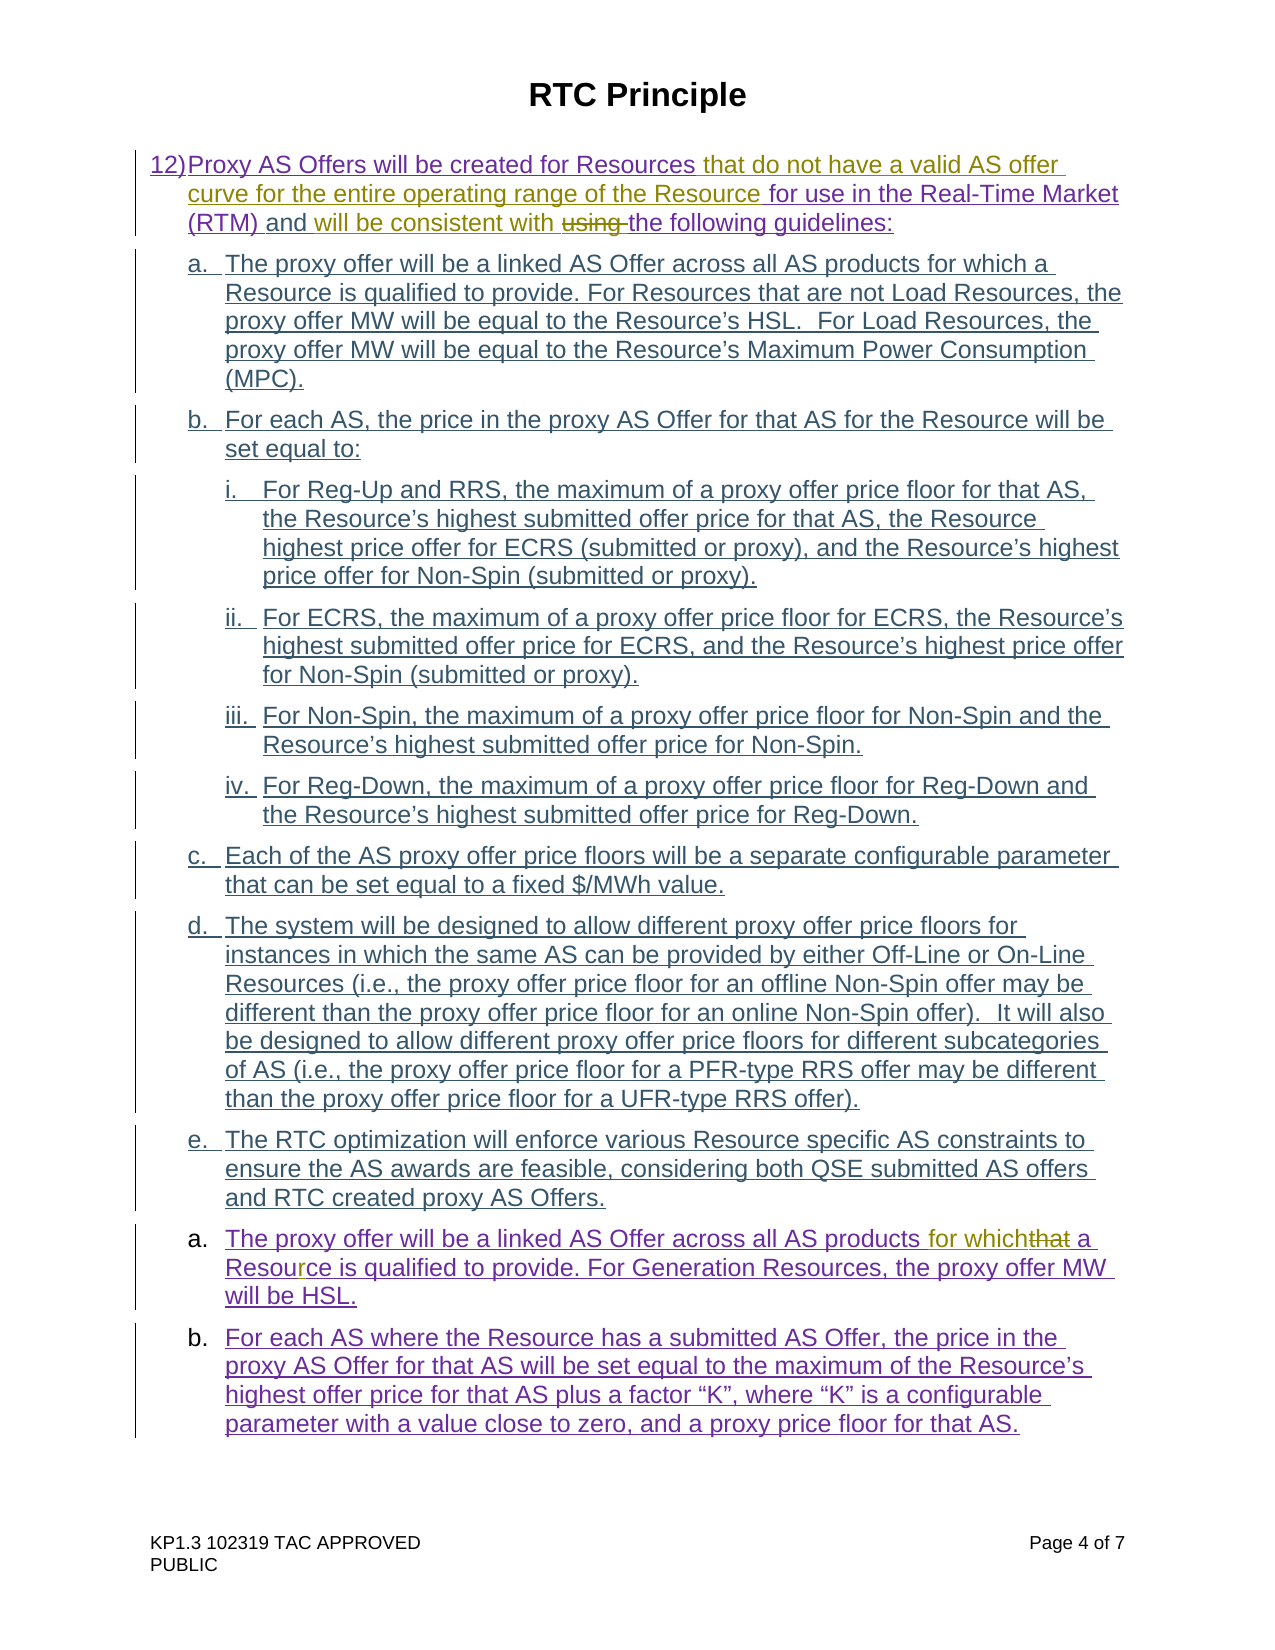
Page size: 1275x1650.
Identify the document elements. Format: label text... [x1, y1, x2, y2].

list b. [187, 1322, 1125, 1437]
list a. [187, 1224, 1125, 1310]
